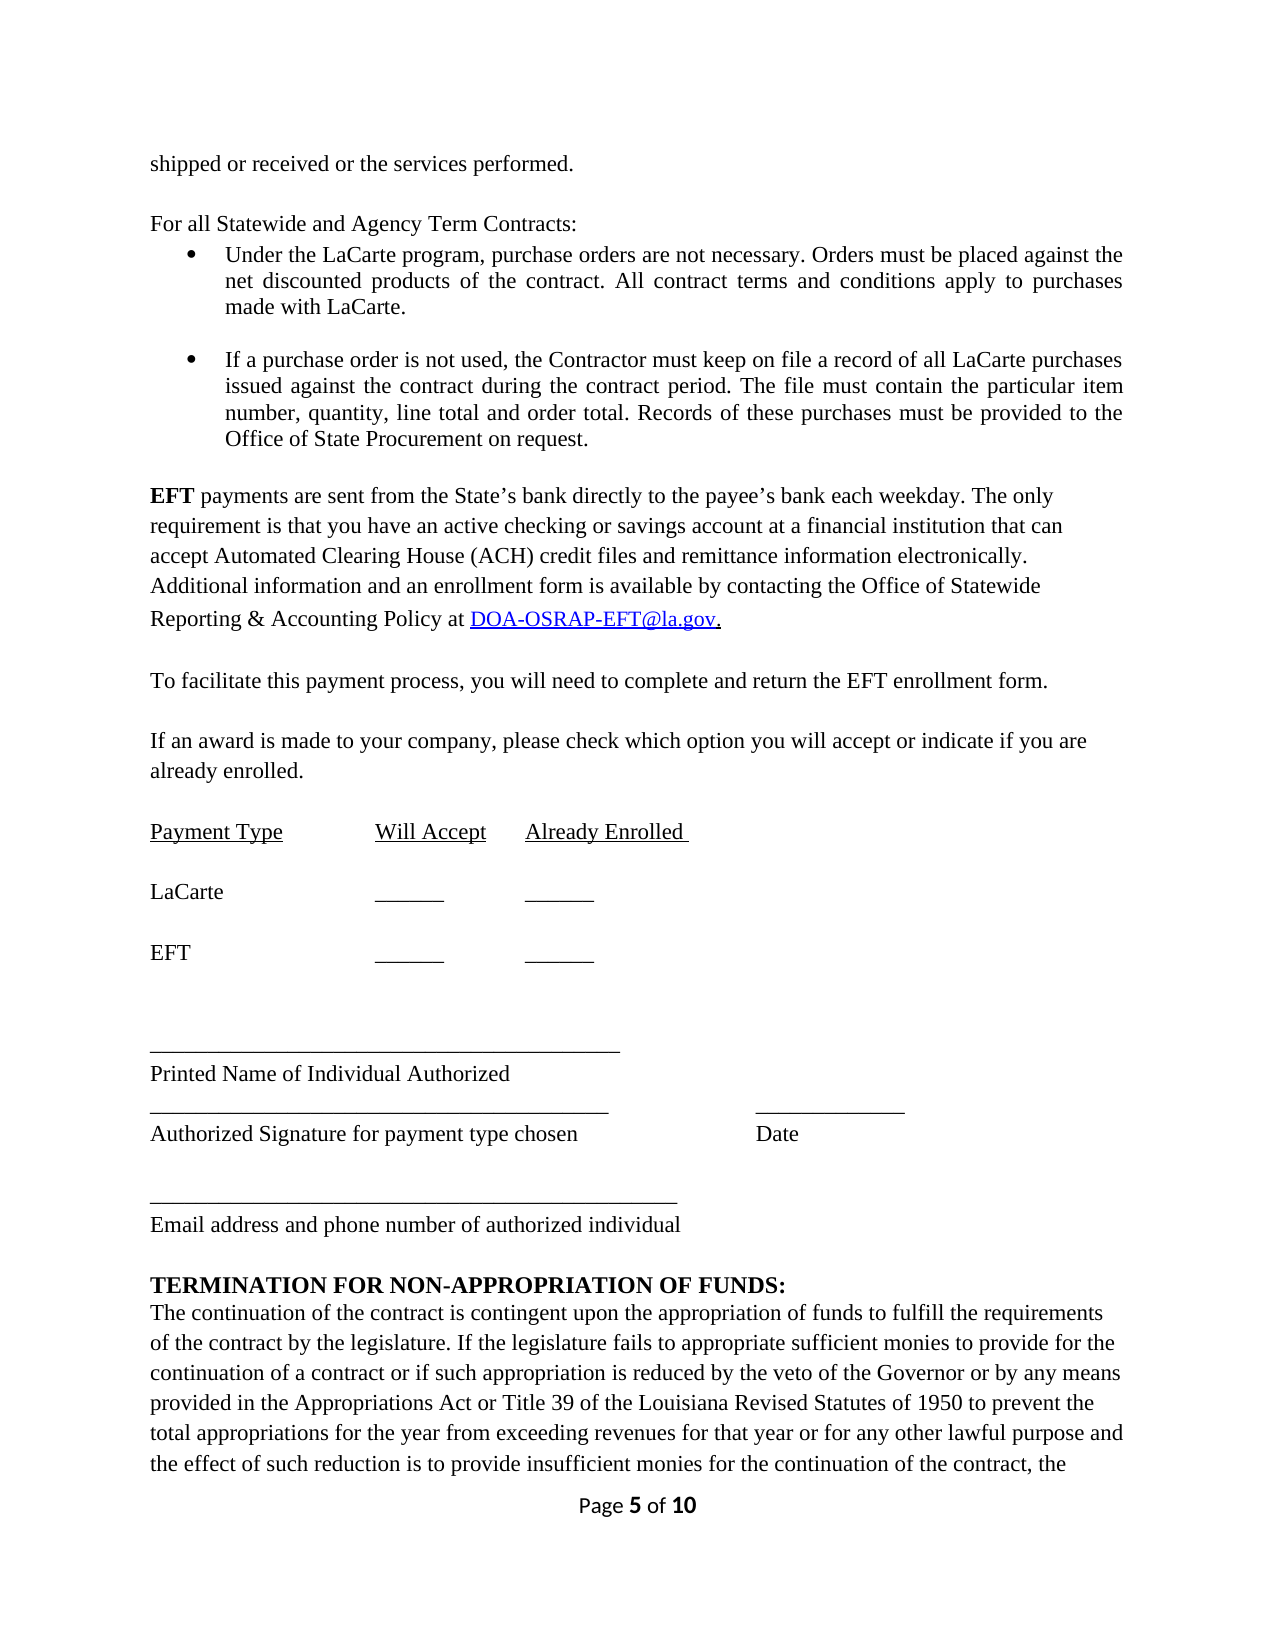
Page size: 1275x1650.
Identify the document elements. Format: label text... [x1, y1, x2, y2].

text ______________________________________________ [150, 1180, 1125, 1207]
text _________________________________________ [150, 1029, 1125, 1056]
text Authorized Signature for payment type chosen Date [150, 1120, 1125, 1146]
text EFT payments are sent from the State’s bank directly to the payee’s bank each weekday. The only requirement is that you have an active checking or savings account at a financial institution that can accept Automated Clearing House (ACH) credit files and remittance information electronically. Additional information and an enrollment form is available by contacting the Office of Statewide Reporting & Accounting Policy at DOA-OSRAP-EFT@la.gov. [150, 482, 1125, 632]
text EFT ______ ______ [150, 939, 1125, 965]
text Email address and phone number of authorized individual [150, 1211, 1125, 1237]
list Under the LaCarte program, purchase orders are not necessary. Orders must be placed against the net discounted products of the contract. All contract terms and conditions apply to purchases made with LaCarte. [187, 241, 1125, 320]
text ________________________________________ _____________ [150, 1090, 1125, 1116]
text LaCarte ______ ______ [150, 878, 1125, 905]
text For all Statewide and Agency Term Contracts: [150, 210, 1125, 237]
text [150, 1299, 1125, 1476]
text Payment Type Will Accept Already Enrolled [150, 818, 1125, 844]
text To facilitate this payment process, you will need to complete and return the EFT enrollment form. [150, 667, 1125, 693]
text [150, 150, 1125, 176]
list If a purchase order is not used, the Contractor must keep on file a record of all LaCarte purchases issued against the contract during the contract period. The file must contain the particular item number, quantity, line total and order total. Records of these purchases must be provided to the Office of State Procurement on request. [187, 346, 1125, 451]
text Printed Name of Individual Authorized [150, 1059, 1125, 1086]
text If an award is made to your company, please check which option you will accept or indicate if you are already enrolled. [150, 727, 1125, 784]
text TERMINATION FOR NON-APPROPRIATION OF FUNDS: [150, 1271, 1125, 1299]
